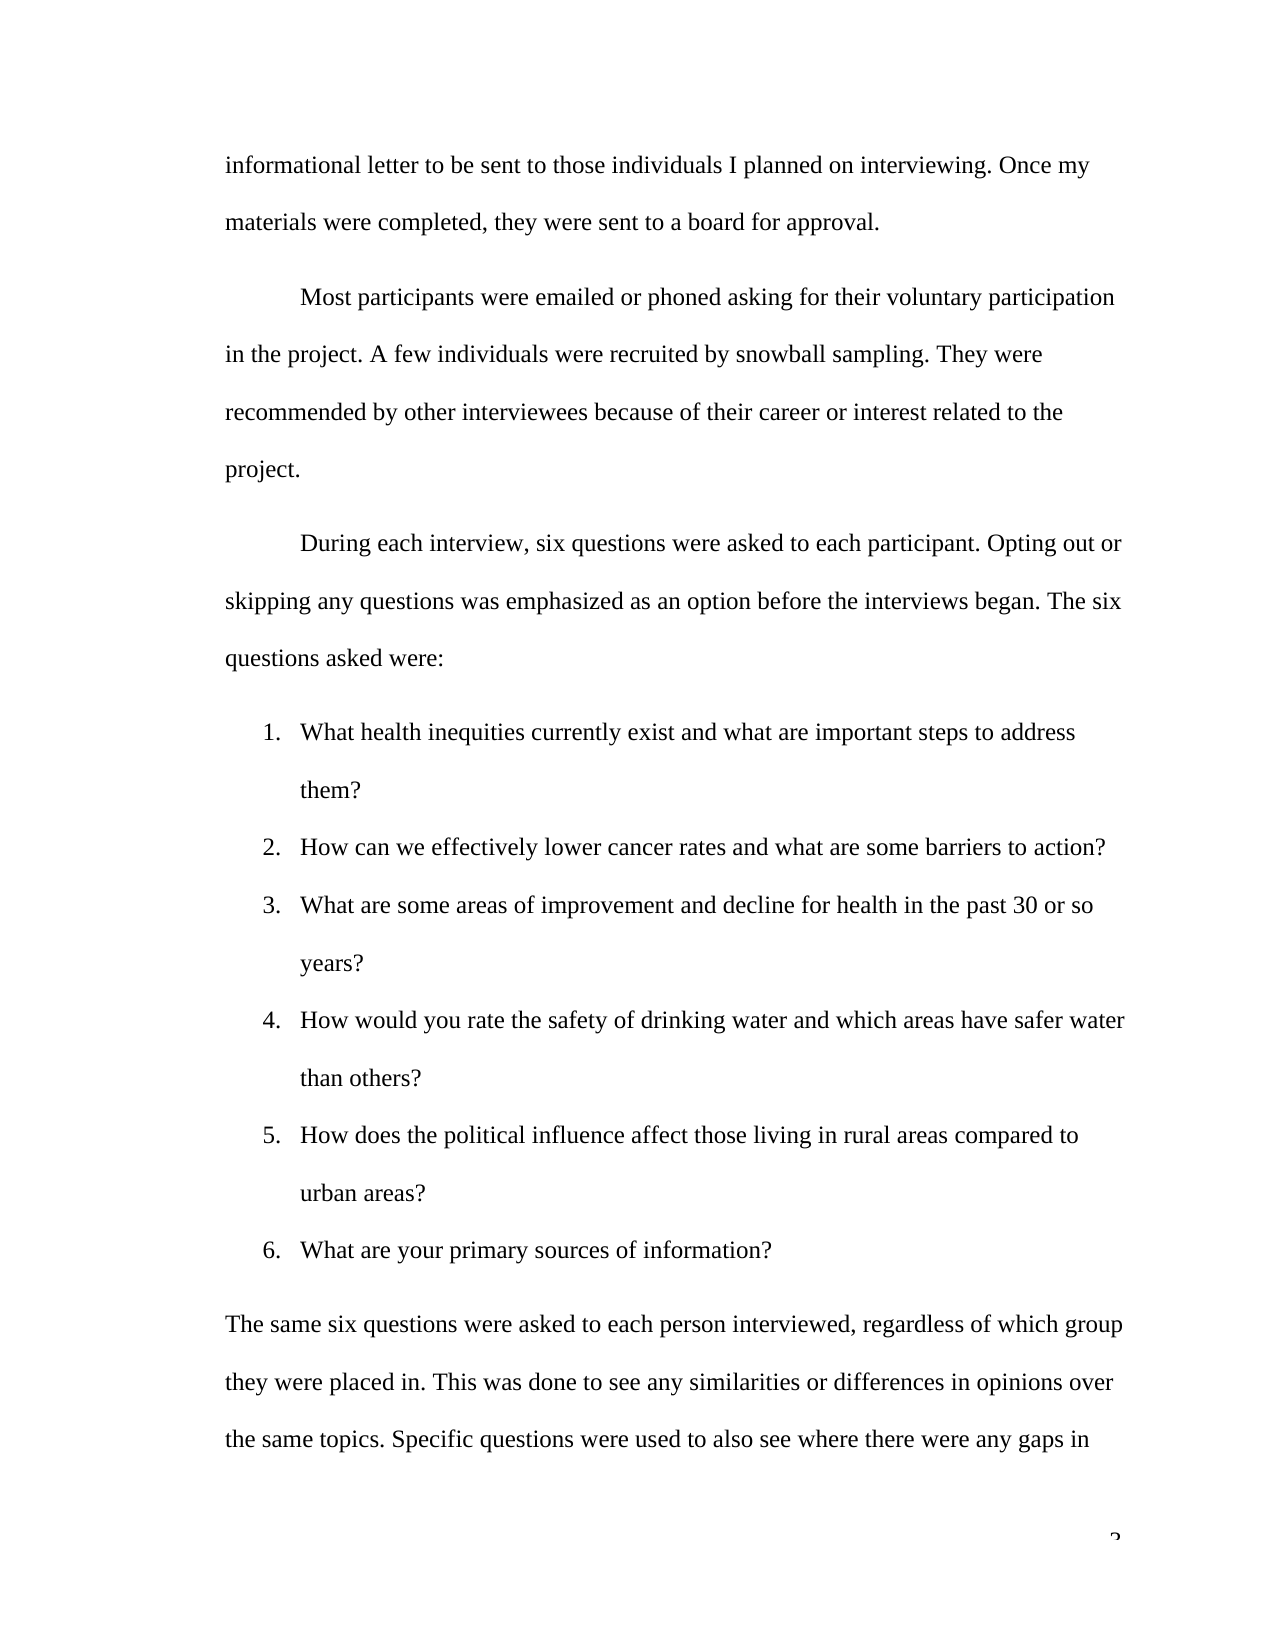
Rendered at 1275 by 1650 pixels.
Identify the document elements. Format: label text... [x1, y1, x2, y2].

list What are your primary sources of information? [262, 1235, 1137, 1264]
list What health inequities currently exist and what are important steps to address them? [262, 717, 1075, 804]
text During each interview, six questions were asked to each participant. Opting out or skipping any questions was emphasized as an option before the interviews began. The six questions asked were: [225, 528, 1123, 672]
text The same six questions were asked to each person interviewed, regardless of which group they were placed in. This was done to see any similarities or differences in opinions over the same topics. Specific questions were used to also see where there were any gaps in [225, 1309, 1137, 1453]
list How can we effectively lower cancer rates and what are some barriers to action? [262, 832, 1137, 861]
list How would you rate the safety of drinking water and which areas have safer water than others? [262, 1005, 1125, 1091]
text Most participants were emailed or phoned asking for their voluntary participation in the project. A few individuals were recruited by snowball sampling. They were recommended by other interviewees because of their career or interest related to the project. [225, 282, 1117, 483]
text informational letter to be sent to those individuals I planned on interviewing. Once my materials were completed, they were sent to a board for approval. [225, 150, 1137, 236]
list How does the political influence affect those living in rural areas compared to urban areas? [262, 1120, 1079, 1206]
list What are some areas of improvement and decline for health in the past 30 or so years? [262, 890, 1093, 976]
